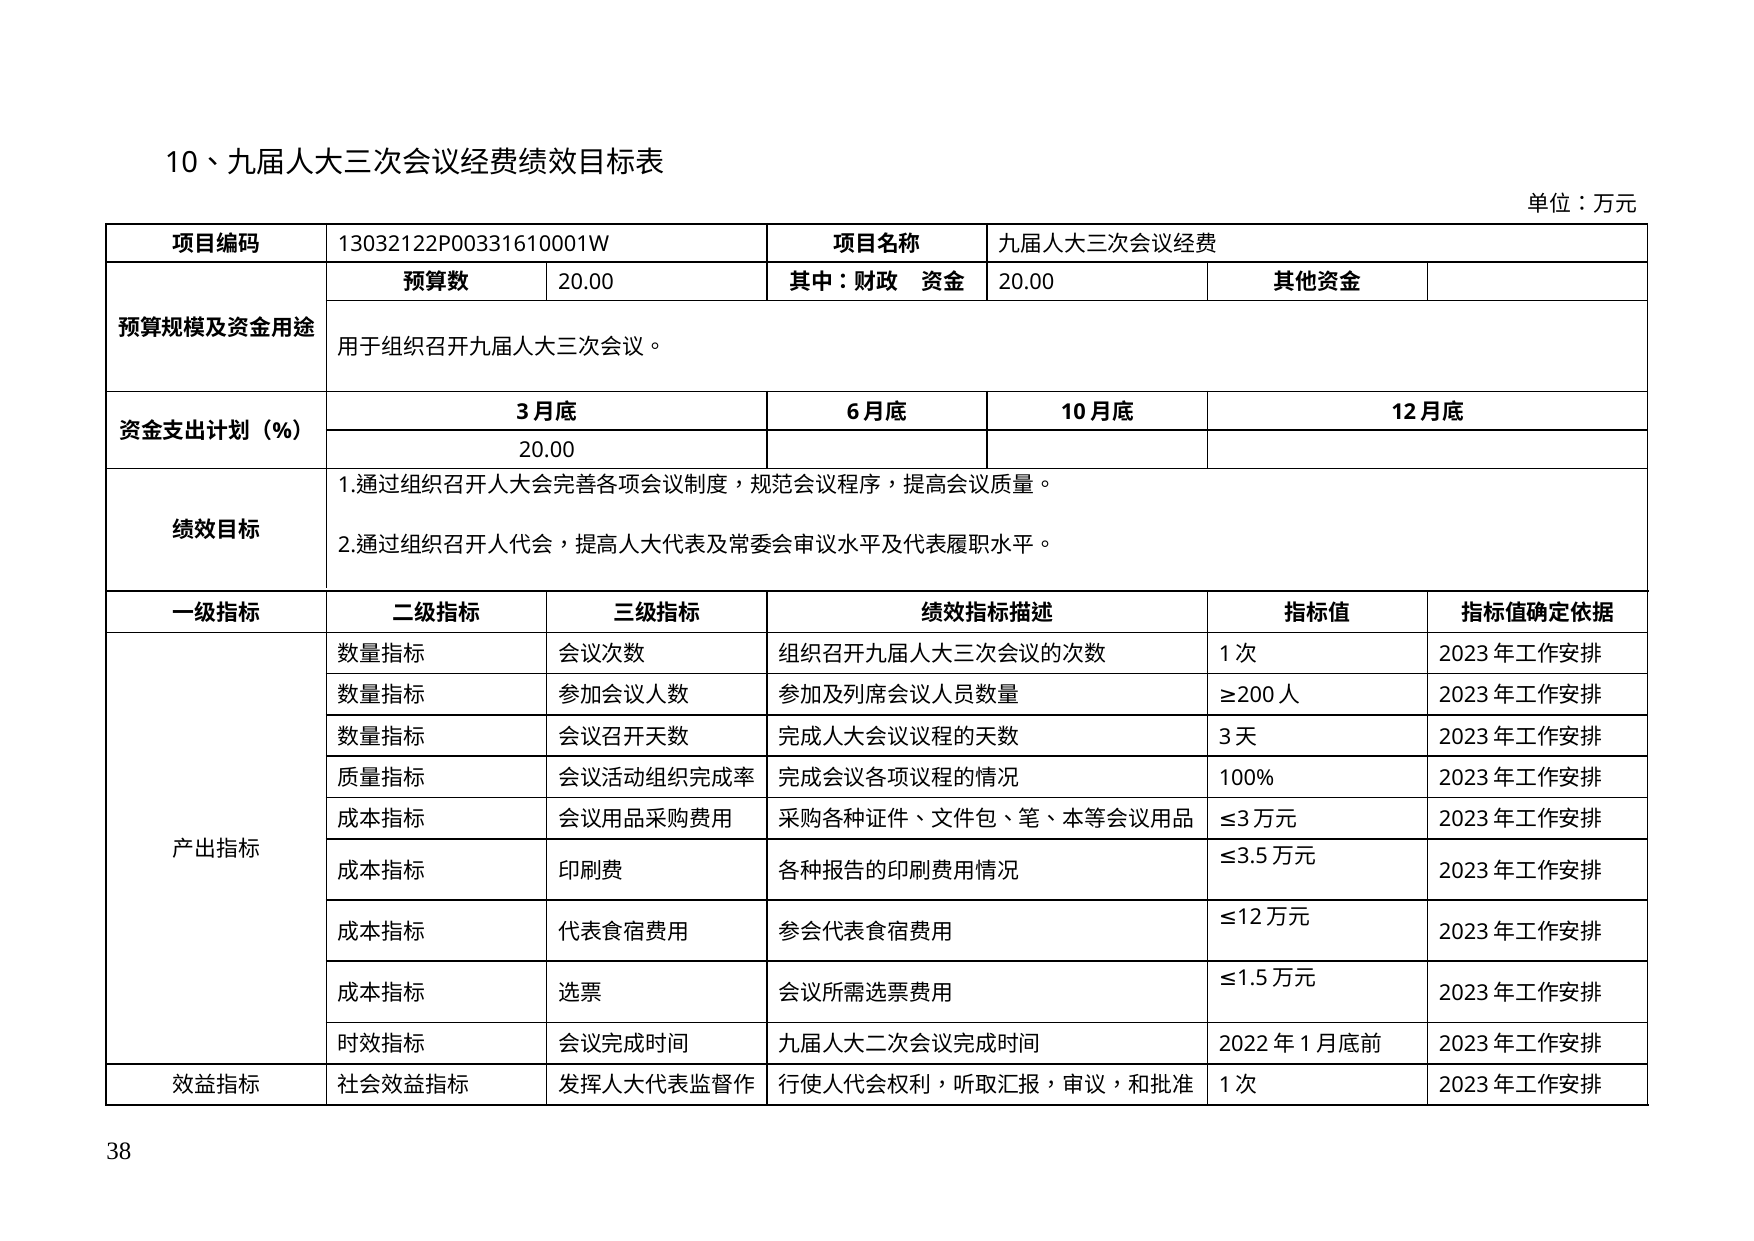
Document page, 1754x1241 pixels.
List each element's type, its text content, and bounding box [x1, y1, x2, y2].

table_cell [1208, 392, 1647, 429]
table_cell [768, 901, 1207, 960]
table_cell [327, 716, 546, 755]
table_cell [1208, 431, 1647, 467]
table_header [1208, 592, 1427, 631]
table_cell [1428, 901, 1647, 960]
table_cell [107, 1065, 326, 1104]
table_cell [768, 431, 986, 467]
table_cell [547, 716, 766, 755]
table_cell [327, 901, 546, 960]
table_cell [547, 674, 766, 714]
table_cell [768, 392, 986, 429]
table_cell 20.00 [547, 263, 766, 300]
table_cell 资金支出计划（%） [107, 392, 326, 467]
table_header 单位：万元 [107, 183, 1647, 223]
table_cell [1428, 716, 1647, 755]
table_cell [1428, 263, 1647, 300]
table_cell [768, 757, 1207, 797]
table_cell 13032122P00331610001W [327, 225, 766, 261]
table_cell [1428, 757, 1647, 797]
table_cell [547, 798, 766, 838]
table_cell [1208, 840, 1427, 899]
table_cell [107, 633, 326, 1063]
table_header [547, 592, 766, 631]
text 10、九届人大三次会议经费绩效目标表 [106, 142, 1648, 181]
table_cell 用于组织召开九届人大三次会议。 [327, 301, 1647, 391]
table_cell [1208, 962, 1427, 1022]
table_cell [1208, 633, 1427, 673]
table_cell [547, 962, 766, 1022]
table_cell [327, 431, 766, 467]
table_cell 预算数 [327, 263, 546, 300]
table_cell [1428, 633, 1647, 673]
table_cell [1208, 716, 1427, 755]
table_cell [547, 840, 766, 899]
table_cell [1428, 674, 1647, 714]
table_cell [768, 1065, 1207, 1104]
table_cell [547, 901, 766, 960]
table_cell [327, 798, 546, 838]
table_cell 其他资金 [1208, 263, 1427, 300]
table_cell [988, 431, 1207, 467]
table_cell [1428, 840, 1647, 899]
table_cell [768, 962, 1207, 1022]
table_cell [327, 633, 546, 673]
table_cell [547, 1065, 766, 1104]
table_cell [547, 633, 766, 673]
table_cell 预算规模及资金用途 [107, 263, 326, 391]
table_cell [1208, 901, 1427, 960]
table_cell 20.00 [988, 263, 1207, 300]
table_cell 项目编码 [107, 225, 326, 261]
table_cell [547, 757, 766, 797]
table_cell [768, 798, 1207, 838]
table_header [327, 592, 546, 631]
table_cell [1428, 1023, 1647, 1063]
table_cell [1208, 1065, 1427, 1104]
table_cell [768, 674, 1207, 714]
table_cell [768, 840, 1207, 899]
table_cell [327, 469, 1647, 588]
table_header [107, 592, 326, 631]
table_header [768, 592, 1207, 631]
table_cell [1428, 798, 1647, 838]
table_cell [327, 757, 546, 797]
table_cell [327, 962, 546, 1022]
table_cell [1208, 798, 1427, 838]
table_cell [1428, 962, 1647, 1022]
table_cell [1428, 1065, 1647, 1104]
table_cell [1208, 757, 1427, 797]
table_cell 其中：财政 资金 [768, 263, 986, 300]
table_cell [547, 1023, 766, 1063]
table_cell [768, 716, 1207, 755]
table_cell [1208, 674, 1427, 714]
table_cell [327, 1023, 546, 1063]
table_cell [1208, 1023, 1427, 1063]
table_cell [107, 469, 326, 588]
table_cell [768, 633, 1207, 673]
table_cell 九届人大三次会议经费 [988, 225, 1647, 261]
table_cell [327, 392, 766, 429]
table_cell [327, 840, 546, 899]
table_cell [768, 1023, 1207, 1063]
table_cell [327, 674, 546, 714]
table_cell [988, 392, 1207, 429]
table_cell 项目名称 [768, 225, 986, 261]
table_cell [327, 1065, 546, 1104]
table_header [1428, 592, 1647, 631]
